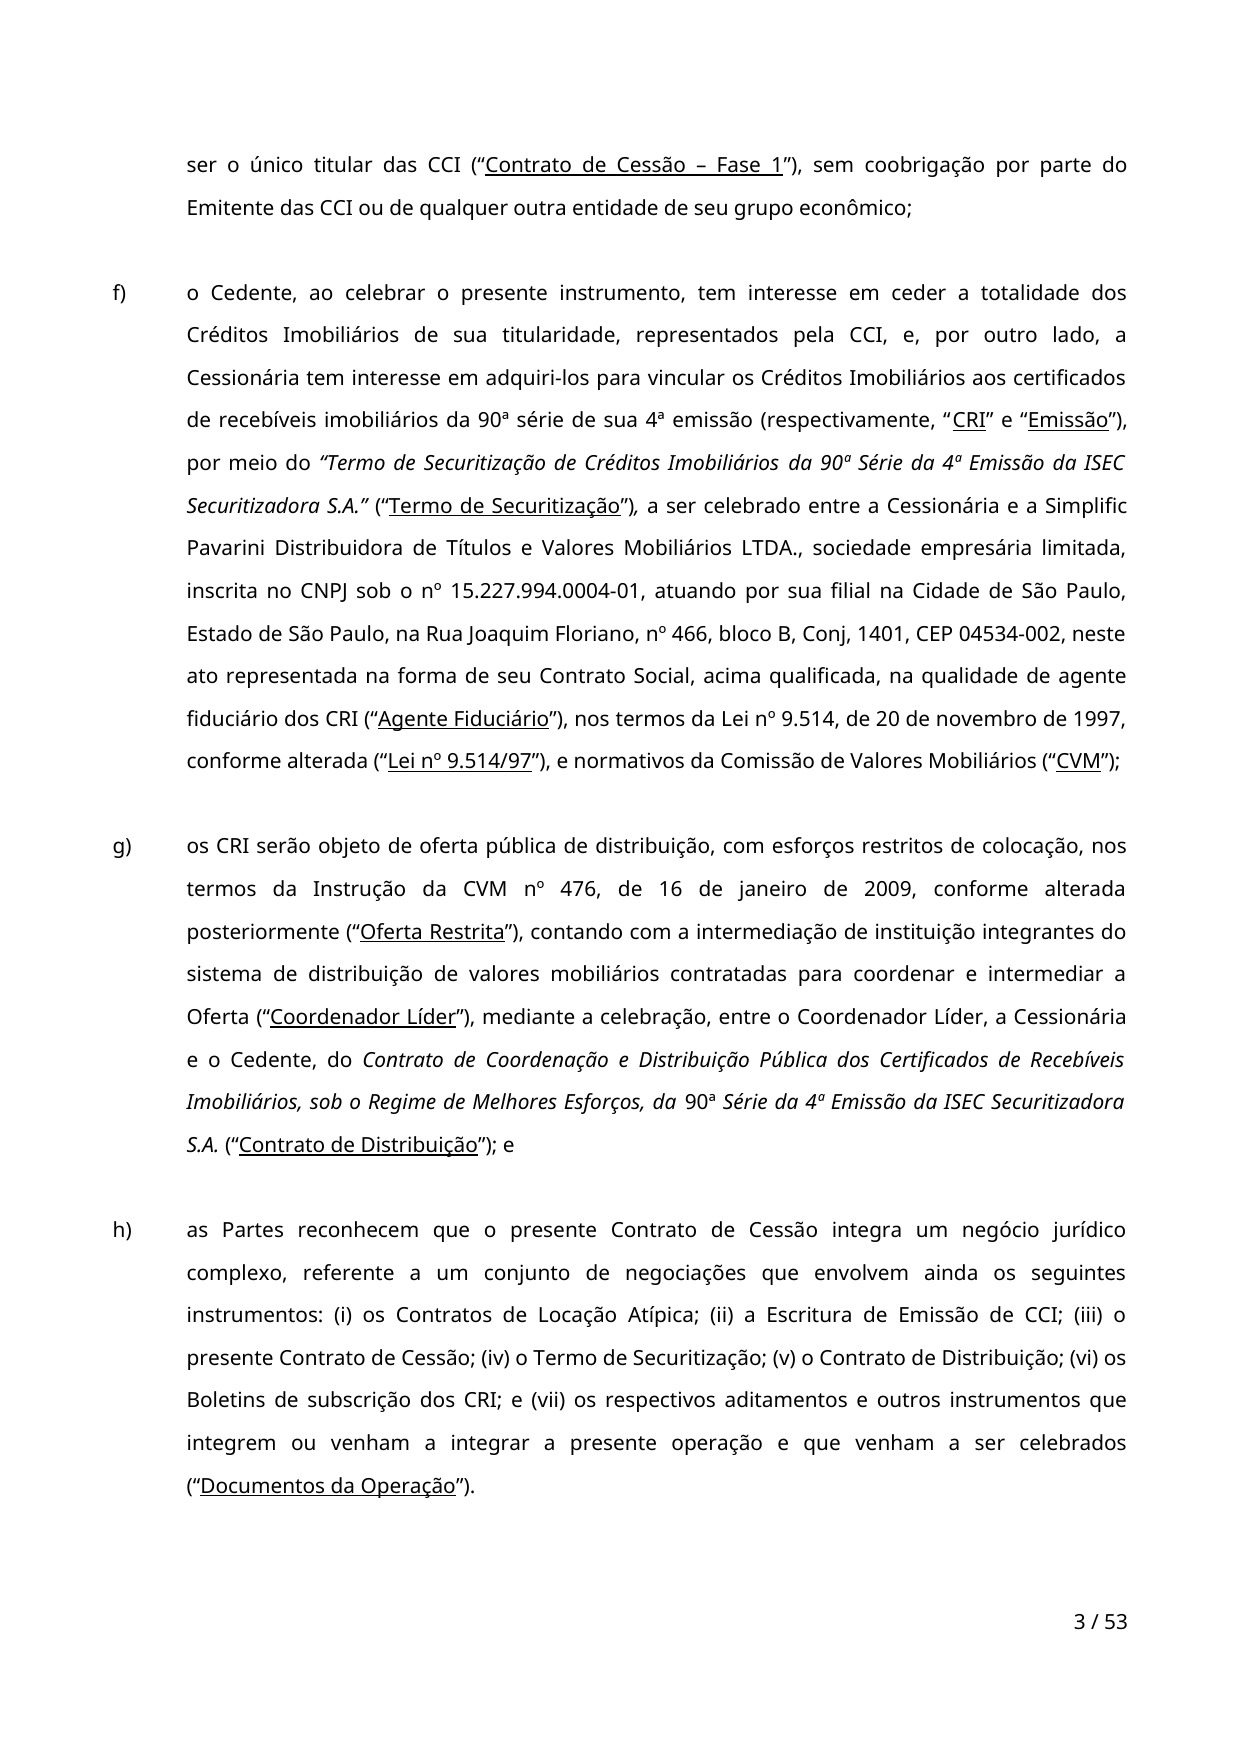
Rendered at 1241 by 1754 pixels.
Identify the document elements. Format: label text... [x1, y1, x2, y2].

list as Partes reconhecem que o presente Contrato de Cessão integra um negócio jurídico complexo, referente a um conjunto de negociações que envolvem ainda os seguintes instrumentos: (i) os Contratos de Locação Atípica; (ii) a Escritura de Emissão de CCI; (iii) o presente Contrato de Cessão; (iv) o Termo de Securitização; (v) o Contrato de Distribuição; (vi) os Boletins de subscrição dos CRI; e (vii) os respectivos aditamentos e outros instrumentos que integrem ou venham a integrar a presente operação e que venham a ser celebrados (“Documentos da Operação”). [112, 1215, 1128, 1499]
list os CRI serão objeto de oferta pública de distribuição, com esforços restritos de colocação, nos termos da Instrução da CVM nº 476, de 16 de janeiro de 2009, conforme alterada posteriormente (“Oferta Restrita”), contando com a intermediação de instituição integrantes do sistema de distribuição de valores mobiliários contratadas para coordenar e intermediar a Oferta (“Coordenador Líder”), mediante a celebração, entre o Coordenador Líder, a Cessionária e o Cedente, do Contrato de Coordenação e Distribuição Pública dos Certificados de Recebíveis Imobiliários, sob o Regime de Melhores Esforços, da 90ª Série da 4ª Emissão da ISEC Securitizadora S.A. (“Contrato de Distribuição”); e [112, 832, 1128, 1158]
list o Cedente, ao celebrar o presente instrumento, tem interesse em ceder a totalidade dos Créditos Imobiliários de sua titularidade, representados pela CCI, e, por outro lado, a Cessionária tem interesse em adquiri-los para vincular os Créditos Imobiliários aos certificados de recebíveis imobiliários da 90ª série de sua 4ª emissão (respectivamente, “CRI” e “Emissão”), por meio do “Termo de Securitização de Créditos Imobiliários da 90ª Série da 4ª Emissão da ISEC Securitizadora S.A.” (“Termo de Securitização”), a ser celebrado entre a Cessionária e a Simplific Pavarini Distribuidora de Títulos e Valores Mobiliários LTDA., sociedade empresária limitada, inscrita no CNPJ sob o nº 15.227.994.0004-01, atuando por sua filial na Cidade de São Paulo, Estado de São Paulo, na Rua Joaquim Floriano, nº 466, bloco B, Conj, 1401, CEP 04534-002, neste ato representada na forma de seu Contrato Social, acima qualificada, na qualidade de agente fiduciário dos CRI (“Agente Fiduciário”), nos termos da Lei nº 9.514, de 20 de novembro de 1997, conforme alterada (“Lei nº 9.514/97”), e normativos da Comissão de Valores Mobiliários (“CVM”); [112, 278, 1128, 775]
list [112, 150, 1128, 221]
